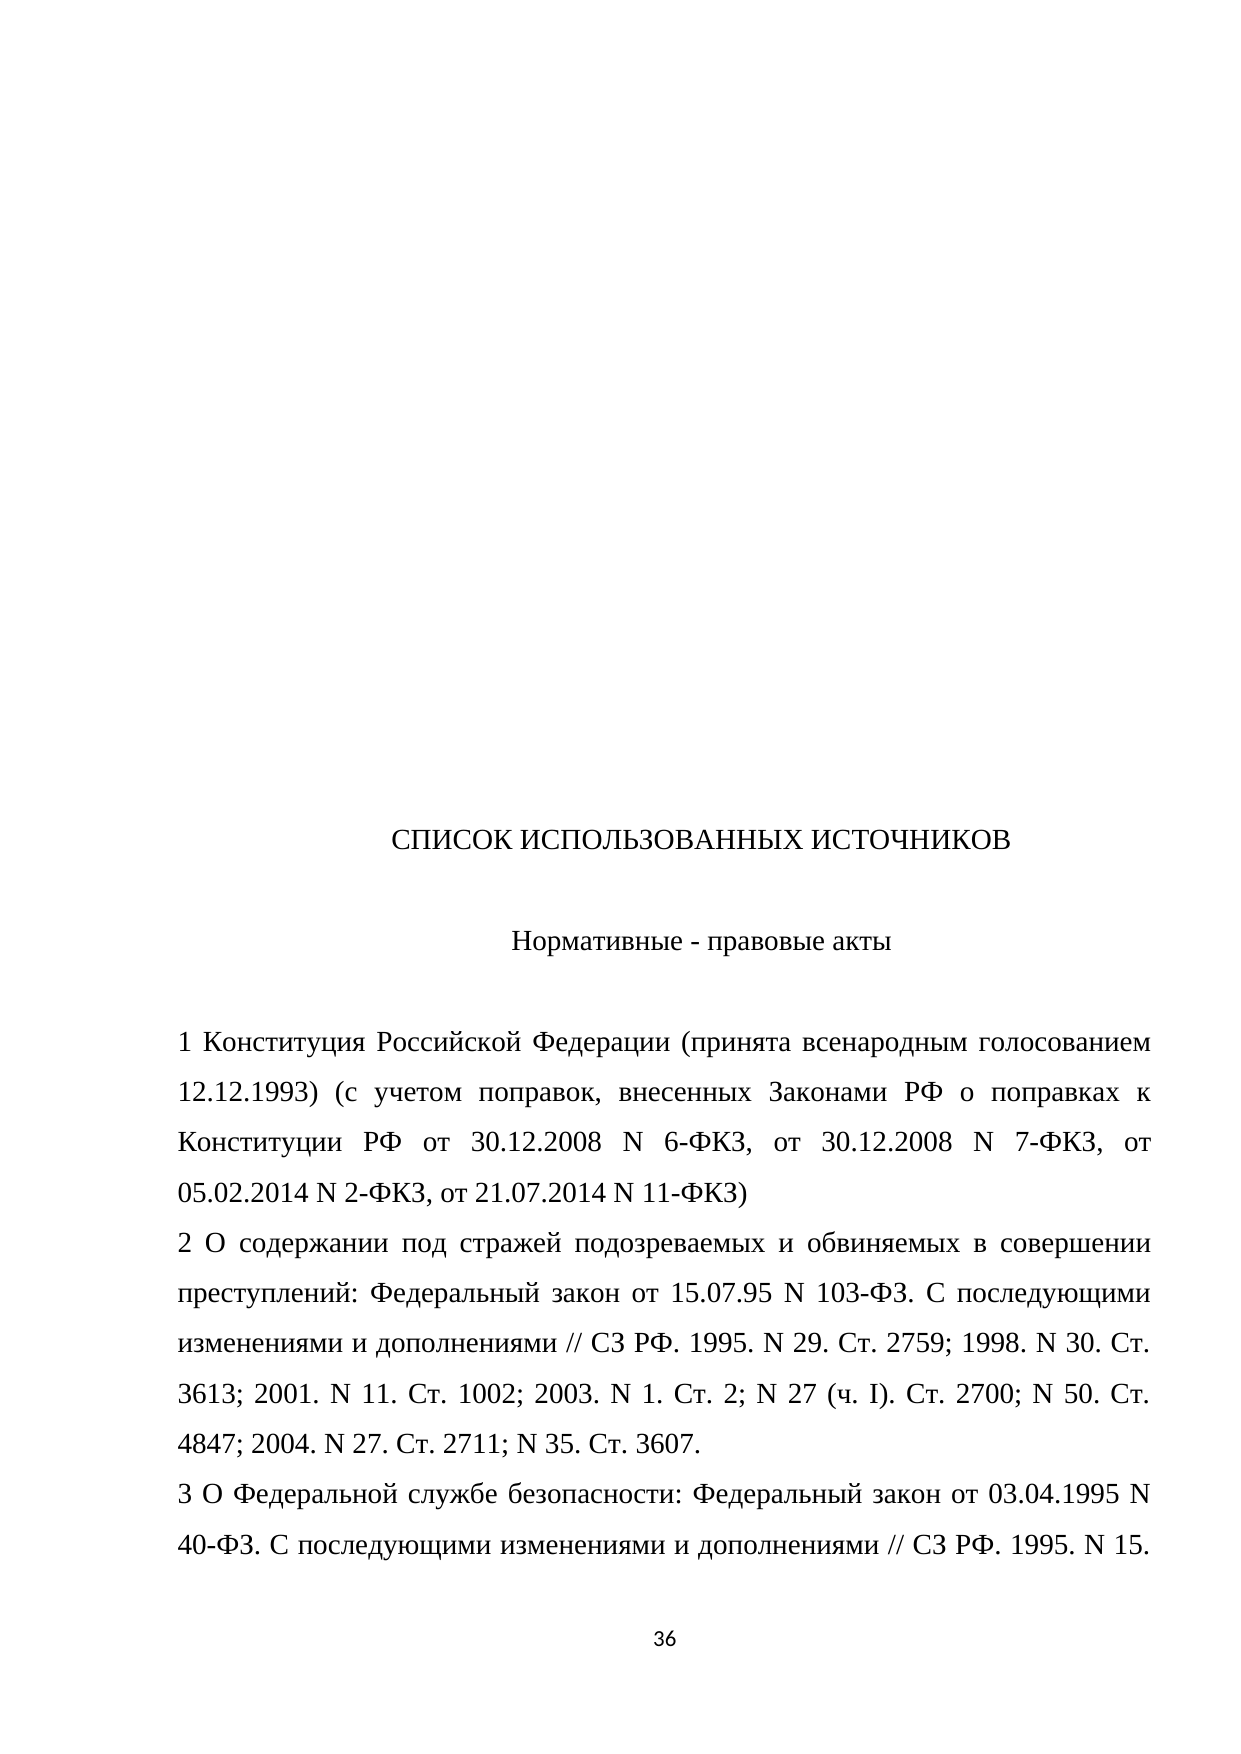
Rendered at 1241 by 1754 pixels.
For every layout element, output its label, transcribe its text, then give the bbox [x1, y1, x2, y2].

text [177, 1477, 1152, 1560]
text 1 Конституция Российской Федерации (принята всенародным голосованием 12.12.1993) (с учетом поправок, внесенных Законами РФ о поправках к Конституции РФ от 30.12.2008 N 6-ФКЗ, от 30.12.2008 N 7-ФКЗ, от 05.02.2014 N 2-ФКЗ, от 21.07.2014 N 11-ФКЗ) [177, 1024, 1152, 1208]
text СПИСОК ИСПОЛЬЗОВАННЫХ ИСТОЧНИКОВ [177, 822, 1152, 856]
list Нормативные - правовые акты [177, 923, 1152, 957]
text 2 О содержании под стражей подозреваемых и обвиняемых в совершении преступлений: Федеральный закон от 15.07.95 N 103-ФЗ. С последующими изменениями и дополнениями // СЗ РФ. 1995. N 29. Ст. 2759; 1998. N 30. Ст. 3613; 2001. N 11. Ст. 1002; 2003. N 1. Ст. 2; N 27 (ч. I). Ст. 2700; N 50. Ст. 4847; 2004. N 27. Ст. 2711; N 35. Ст. 3607. [177, 1225, 1152, 1460]
